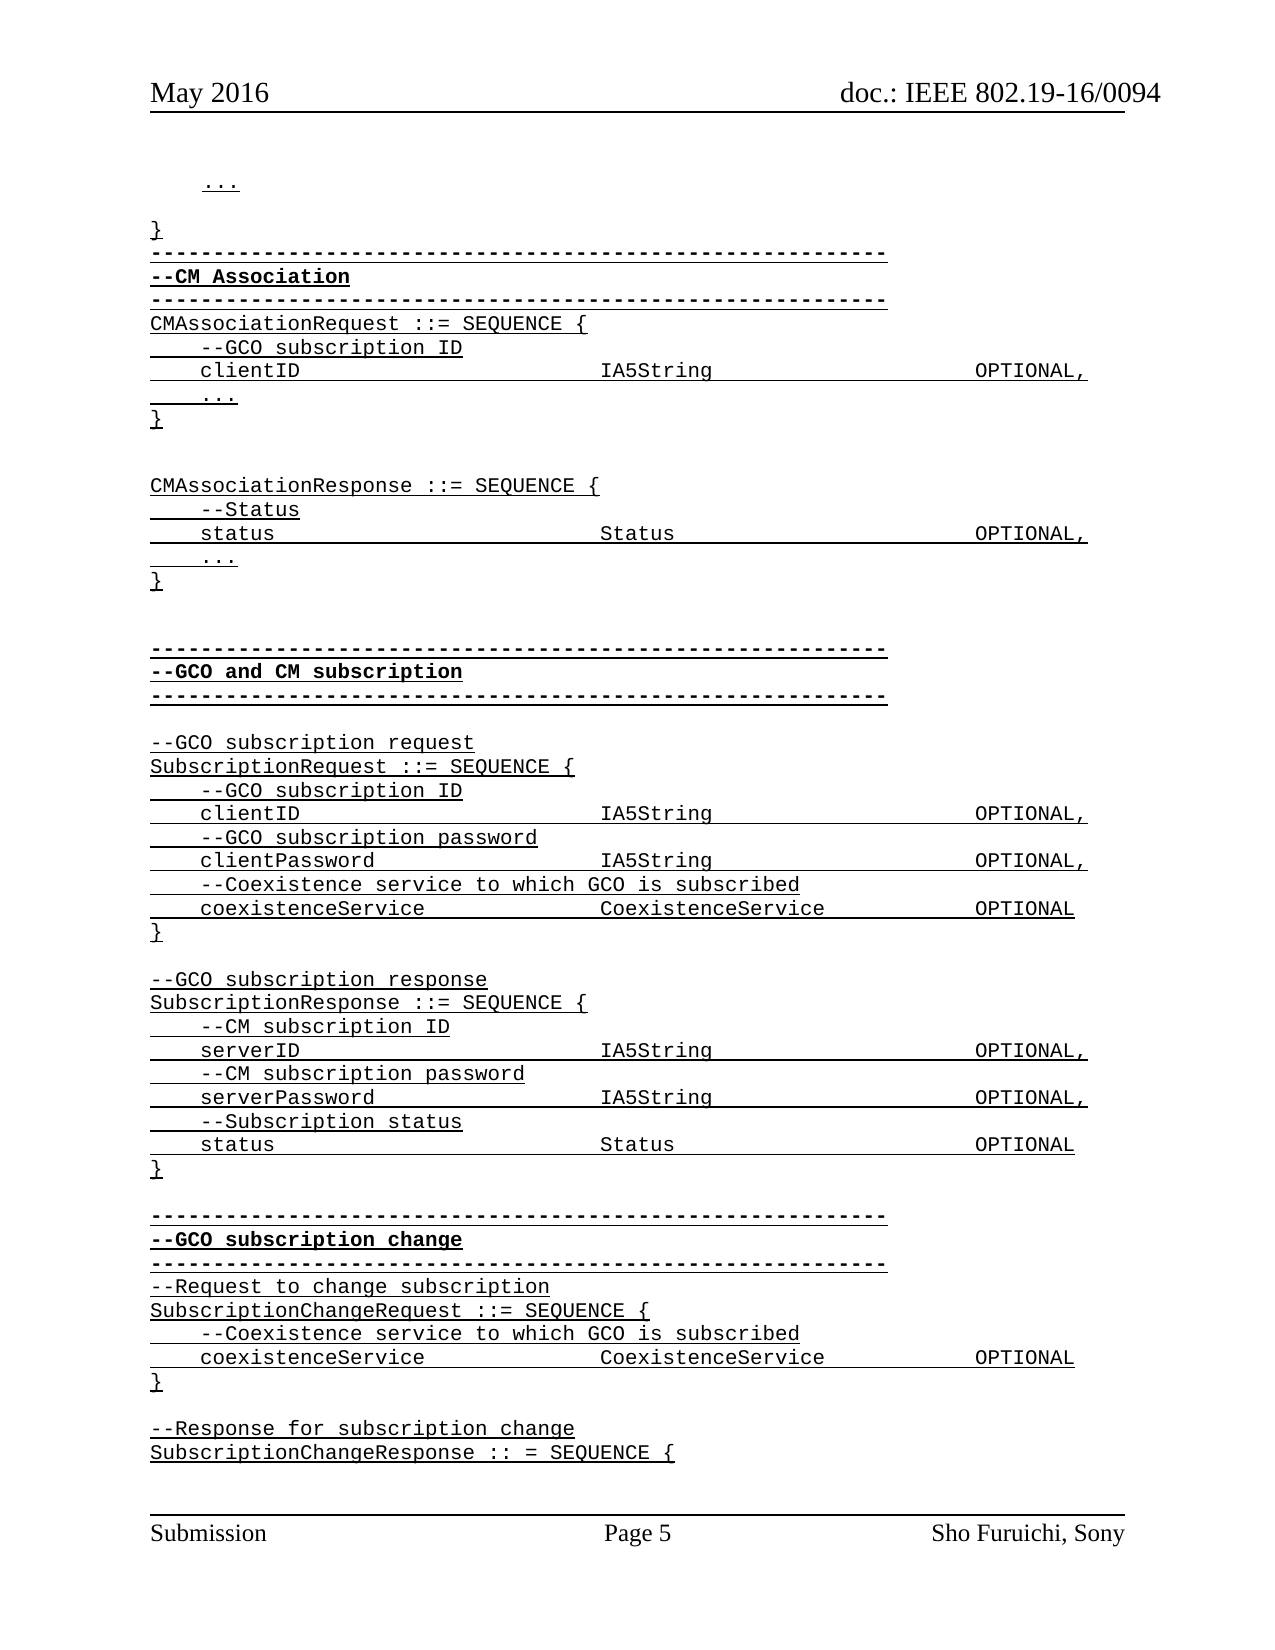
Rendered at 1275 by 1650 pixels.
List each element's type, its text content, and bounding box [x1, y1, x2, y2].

text --Request to change subscription [150, 1276, 1125, 1300]
text SubscriptionResponse ::= SEQUENCE { [150, 992, 1125, 1016]
text CMAssociationResponse ::= SEQUENCE { [150, 475, 1125, 499]
text SubscriptionChangeRequest ::= SEQUENCE { [150, 1300, 1125, 1323]
text --GCO subscription ID [150, 337, 1125, 360]
text clientPassword IA5String OPTIONAL, [150, 851, 1125, 874]
text --CM subscription ID [150, 1016, 1125, 1040]
text --GCO subscription response [150, 969, 1125, 992]
text --GCO subscription request [150, 732, 1125, 756]
text --Status [150, 499, 1125, 523]
text SubscriptionRequest ::= SEQUENCE { [150, 756, 1125, 779]
text ... [150, 546, 1125, 570]
text serverID IA5String OPTIONAL, [150, 1040, 1125, 1063]
text --Coexistence service to which GCO is subscribed [150, 1323, 1125, 1347]
text --Subscription status [150, 1111, 1125, 1134]
text ... [150, 171, 1125, 195]
text --GCO and CM subscription [150, 661, 1125, 685]
text } [150, 408, 1125, 431]
text ----------------------------------------------------------- [150, 1205, 1125, 1229]
text SubscriptionChangeResponse :: = SEQUENCE { [150, 1442, 1125, 1465]
text ----------------------------------------------------------- [150, 1252, 1125, 1276]
text } [150, 1158, 1125, 1182]
text --GCO subscription password [150, 827, 1125, 851]
text status Status OPTIONAL [150, 1134, 1125, 1158]
text status Status OPTIONAL, [150, 523, 1125, 546]
text --GCO subscription change [150, 1229, 1125, 1252]
text ... [150, 384, 1125, 408]
text clientID IA5String OPTIONAL, [150, 360, 1125, 384]
text --CM Association [150, 266, 1125, 289]
text --Coexistence service to which GCO is subscribed [150, 874, 1125, 898]
text clientID IA5String OPTIONAL, [150, 803, 1125, 827]
text coexistenceService CoexistenceService OPTIONAL [150, 1347, 1125, 1371]
text } [150, 218, 1125, 242]
text ----------------------------------------------------------- [150, 685, 1125, 709]
text --GCO subscription ID [150, 779, 1125, 803]
text } [150, 1371, 1125, 1394]
text ----------------------------------------------------------- [150, 289, 1125, 313]
text ----------------------------------------------------------- [150, 242, 1125, 266]
text CMAssociationRequest ::= SEQUENCE { [150, 313, 1125, 337]
text ----------------------------------------------------------- [150, 638, 1125, 661]
text --CM subscription password [150, 1063, 1125, 1087]
text } [150, 570, 1125, 594]
text coexistenceService CoexistenceService OPTIONAL [150, 898, 1125, 921]
text --Response for subscription change [150, 1418, 1125, 1442]
text } [150, 921, 1125, 945]
text serverPassword IA5String OPTIONAL, [150, 1087, 1125, 1111]
